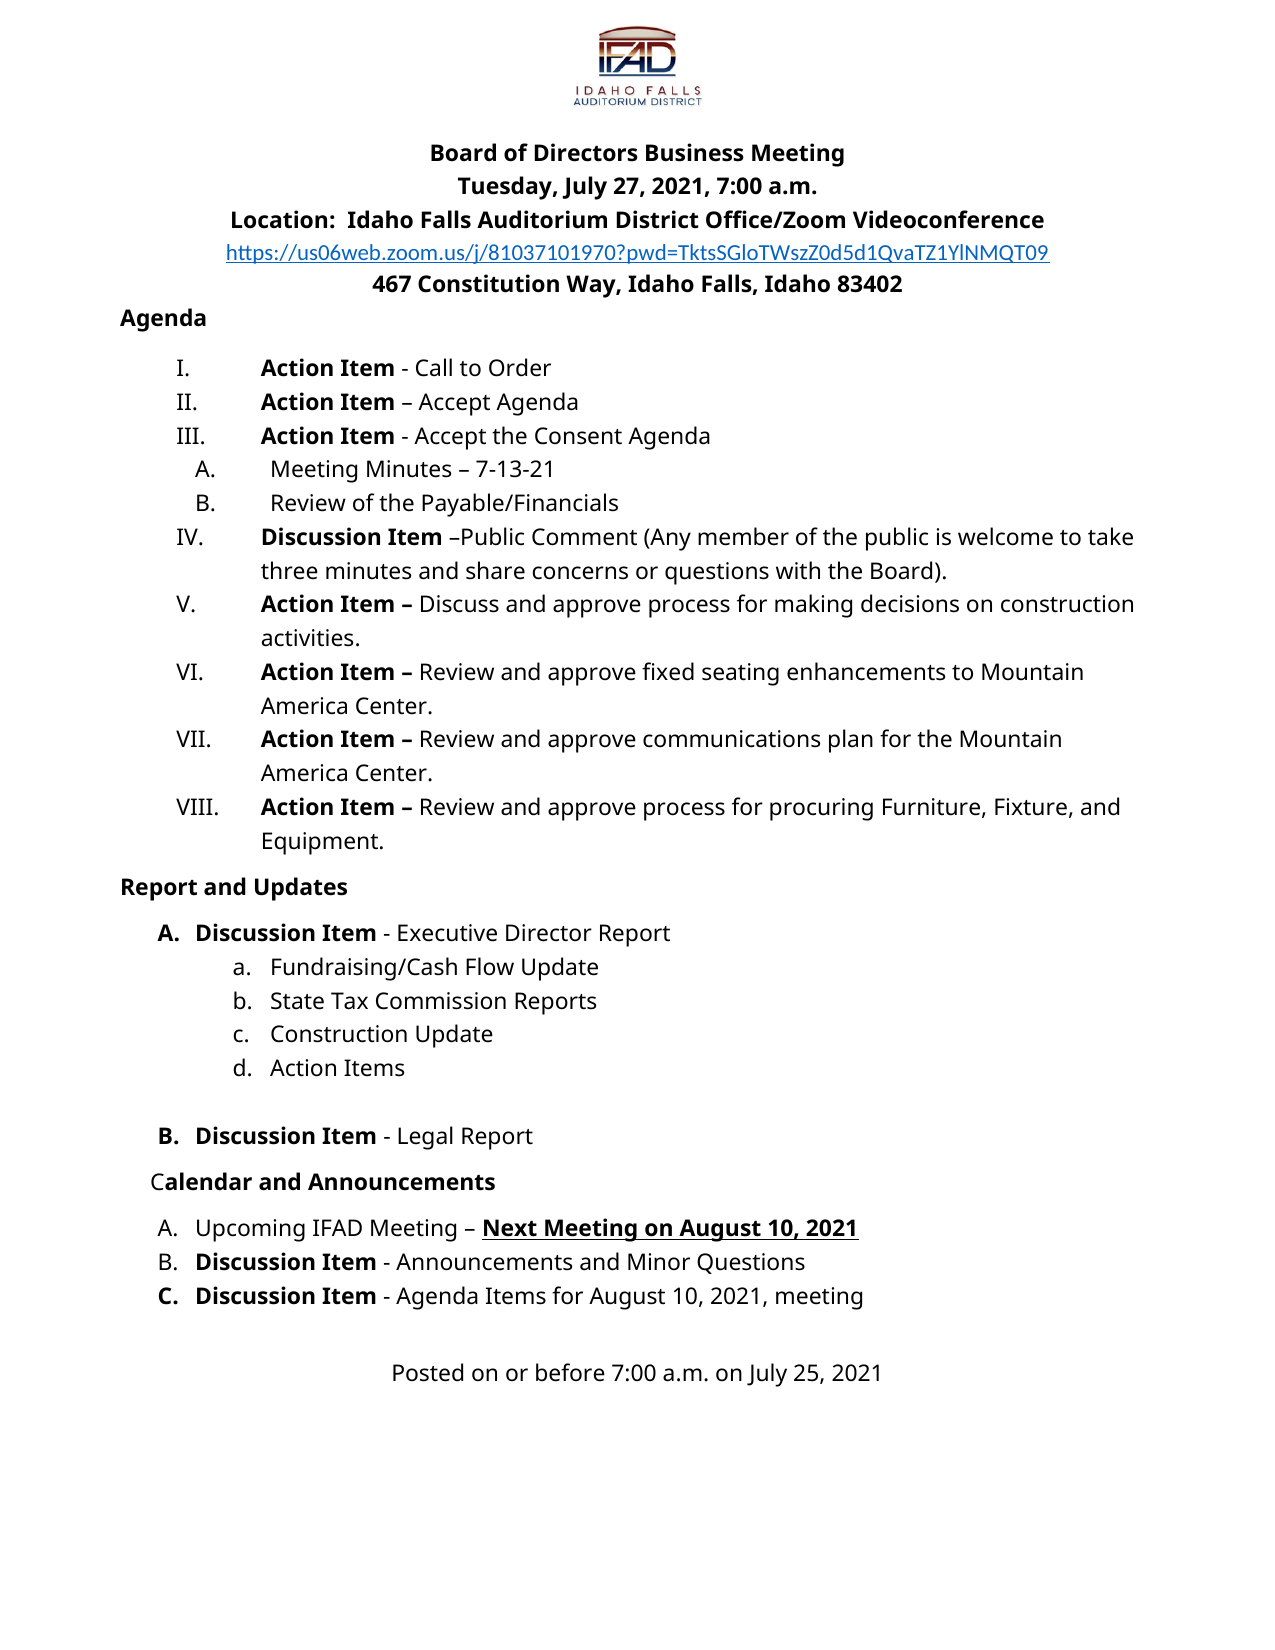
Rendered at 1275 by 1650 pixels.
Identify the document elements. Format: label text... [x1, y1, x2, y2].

list Action Item - Call to Order [176, 352, 1155, 383]
text https://us06web.zoom.us/j/81037101970?pwd=TktsSGloTWszZ0d5d1QvaTZ1YlNMQT09 [120, 238, 1155, 266]
text Board of Directors Business Meeting [120, 136, 1155, 168]
list Fundraising/Cash Flow Update [232, 951, 1155, 982]
list Discussion Item - Announcements and Minor Questions [157, 1246, 1155, 1277]
text Tuesday, July 27, 2021, 7:00 a.m. [120, 170, 1155, 201]
text Location: Idaho Falls Auditorium District Office/Zoom Videoconference [120, 204, 1155, 235]
list Action Items [232, 1052, 1155, 1083]
list Construction Update [232, 1018, 1155, 1049]
list Discussion Item –Public Comment (Any member of the public is welcome to take three minutes and share concerns or questions with the Board). [176, 521, 1155, 586]
text Agenda [120, 302, 1155, 333]
list Upcoming IFAD Meeting – Next Meeting on August 10, 2021 [157, 1212, 1155, 1243]
list Review of the Payable/Financials [195, 487, 1155, 518]
list Discussion Item - Agenda Items for August 10, 2021, meeting [157, 1279, 1155, 1311]
list Meeting Minutes – 7-13-21 [195, 453, 1155, 484]
list Action Item – Review and approve fixed seating enhancements to Mountain America Center. [176, 656, 1155, 721]
list Discussion Item - Legal Report [157, 1119, 1155, 1151]
list Discussion Item - Executive Director Report [157, 917, 1155, 948]
list Action Item – Accept Agenda [176, 386, 1155, 417]
list State Tax Commission Reports [232, 984, 1155, 1016]
list Action Item - Accept the Consent Agenda [176, 419, 1155, 451]
text 467 Constitution Way, Idaho Falls, Idaho 83402 [120, 268, 1155, 299]
picture [571, 18, 704, 118]
text Posted on or before 7:00 a.m. on July 25, 2021 [120, 1357, 1155, 1388]
text Calendar and Announcements [120, 1166, 1155, 1197]
list Action Item – Review and approve communications plan for the Mountain America Center. [176, 723, 1155, 788]
text Report and Updates [120, 871, 1155, 902]
list Action Item – Discuss and approve process for making decisions on construction activities. [176, 588, 1155, 653]
list Action Item – Review and approve process for procuring Furniture, Fixture, and Equipment. [176, 791, 1155, 856]
